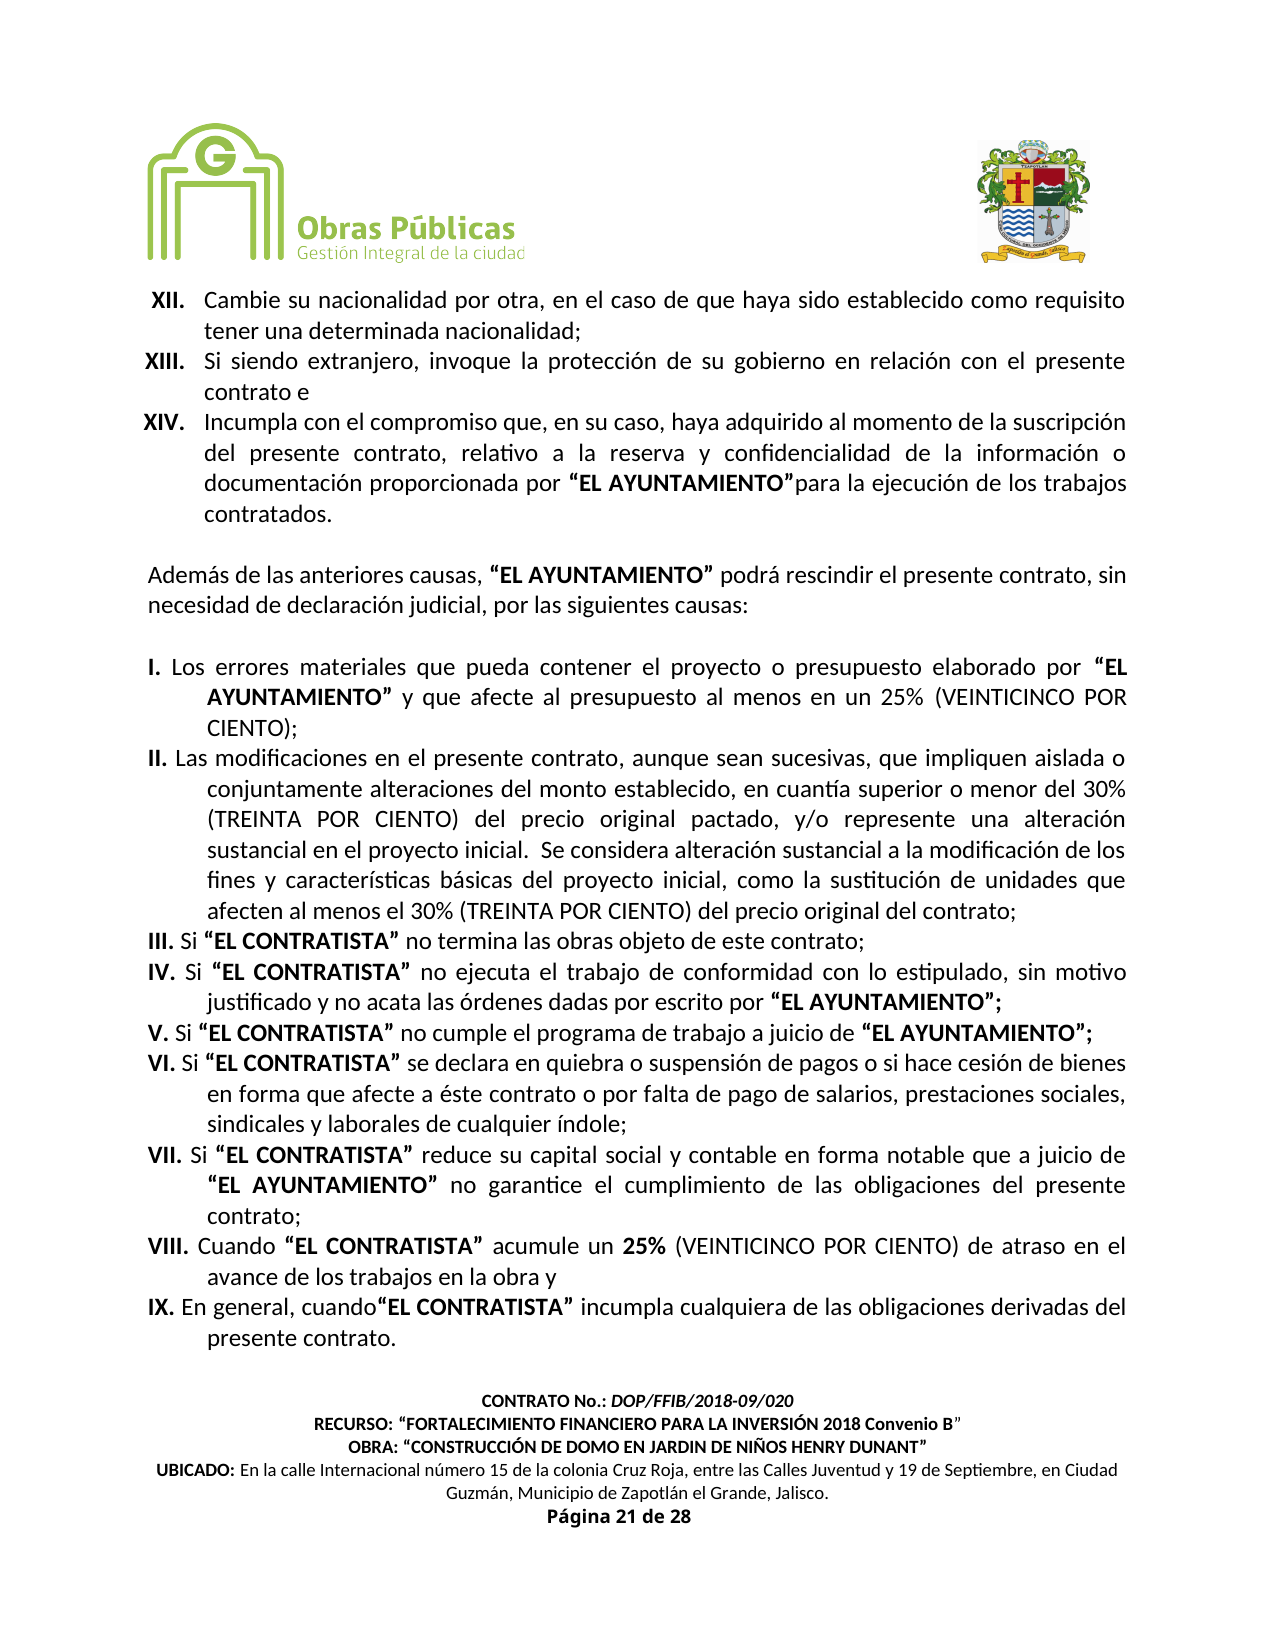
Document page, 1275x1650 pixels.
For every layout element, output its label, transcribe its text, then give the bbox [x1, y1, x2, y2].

list Si siendo extranjero, invoque la protección de su gobierno en relación con el presente contrato e [185, 345, 1127, 406]
text VII. Si “EL CONTRATISTA” reduce su capital social y contable en forma notable que a juicio de “EL AYUNTAMIENTO” no garantice el cumplimiento de las obligaciones del presente contrato; [148, 1139, 1127, 1231]
text II. Las modificaciones en el presente contrato, aunque sean sucesivas, que impliquen aislada o conjuntamente alteraciones del monto establecido, en cuantía superior o menor del 30% (TREINTA POR CIENTO) del precio original pactado, y/o represente una alteración sustancial en el proyecto inicial. Se considera alteración sustancial a la modificación de los fines y características básicas del proyecto inicial, como la sustitución de unidades que afecten al menos el 30% (TREINTA POR CIENTO) del precio original del contrato; [148, 742, 1127, 925]
text VIII. Cuando “EL CONTRATISTA” acumule un 25% (VEINTICINCO POR CIENTO) de atraso en el avance de los trabajos en la obra y [148, 1231, 1127, 1292]
picture [147, 123, 525, 263]
picture [977, 140, 1090, 263]
list Cambie su nacionalidad por otra, en el caso de que haya sido establecido como requisito tener una determinada nacionalidad; [185, 284, 1127, 345]
text IX. En general, cuando“EL CONTRATISTA” incumpla cualquiera de las obligaciones derivadas del presente contrato. [148, 1292, 1127, 1353]
text V. Si “EL CONTRATISTA” no cumple el programa de trabajo a juicio de “EL AYUNTAMIENTO”; [148, 1017, 1127, 1047]
text VI. Si “EL CONTRATISTA” se declara en quiebra o suspensión de pagos o si hace cesión de bienes en forma que afecte a éste contrato o por falta de pago de salarios, prestaciones sociales, sindicales y laborales de cualquier índole; [148, 1047, 1127, 1139]
text IV. Si “EL CONTRATISTA” no ejecuta el trabajo de conformidad con lo estipulado, sin motivo justificado y no acata las órdenes dadas por escrito por “EL AYUNTAMIENTO”; [148, 956, 1127, 1017]
text I. Los errores materiales que pueda contener el proyecto o presupuesto elaborado por “EL AYUNTAMIENTO” y que afecte al presupuesto al menos en un 25% (VEINTICINCO POR CIENTO); [148, 651, 1127, 742]
text III. Si “EL CONTRATISTA” no termina las obras objeto de este contrato; [148, 925, 1127, 956]
list Incumpla con el compromiso que, en su caso, haya adquirido al momento de la suscripción del presente contrato, relativo a la reserva y confidencialidad de la información o documentación proporcionada por “EL AYUNTAMIENTO”para la ejecución de los trabajos contratados. [185, 406, 1127, 528]
text Además de las anteriores causas, “EL AYUNTAMIENTO” podrá rescindir el presente contrato, sin necesidad de declaración judicial, por las siguientes causas: [148, 559, 1127, 620]
